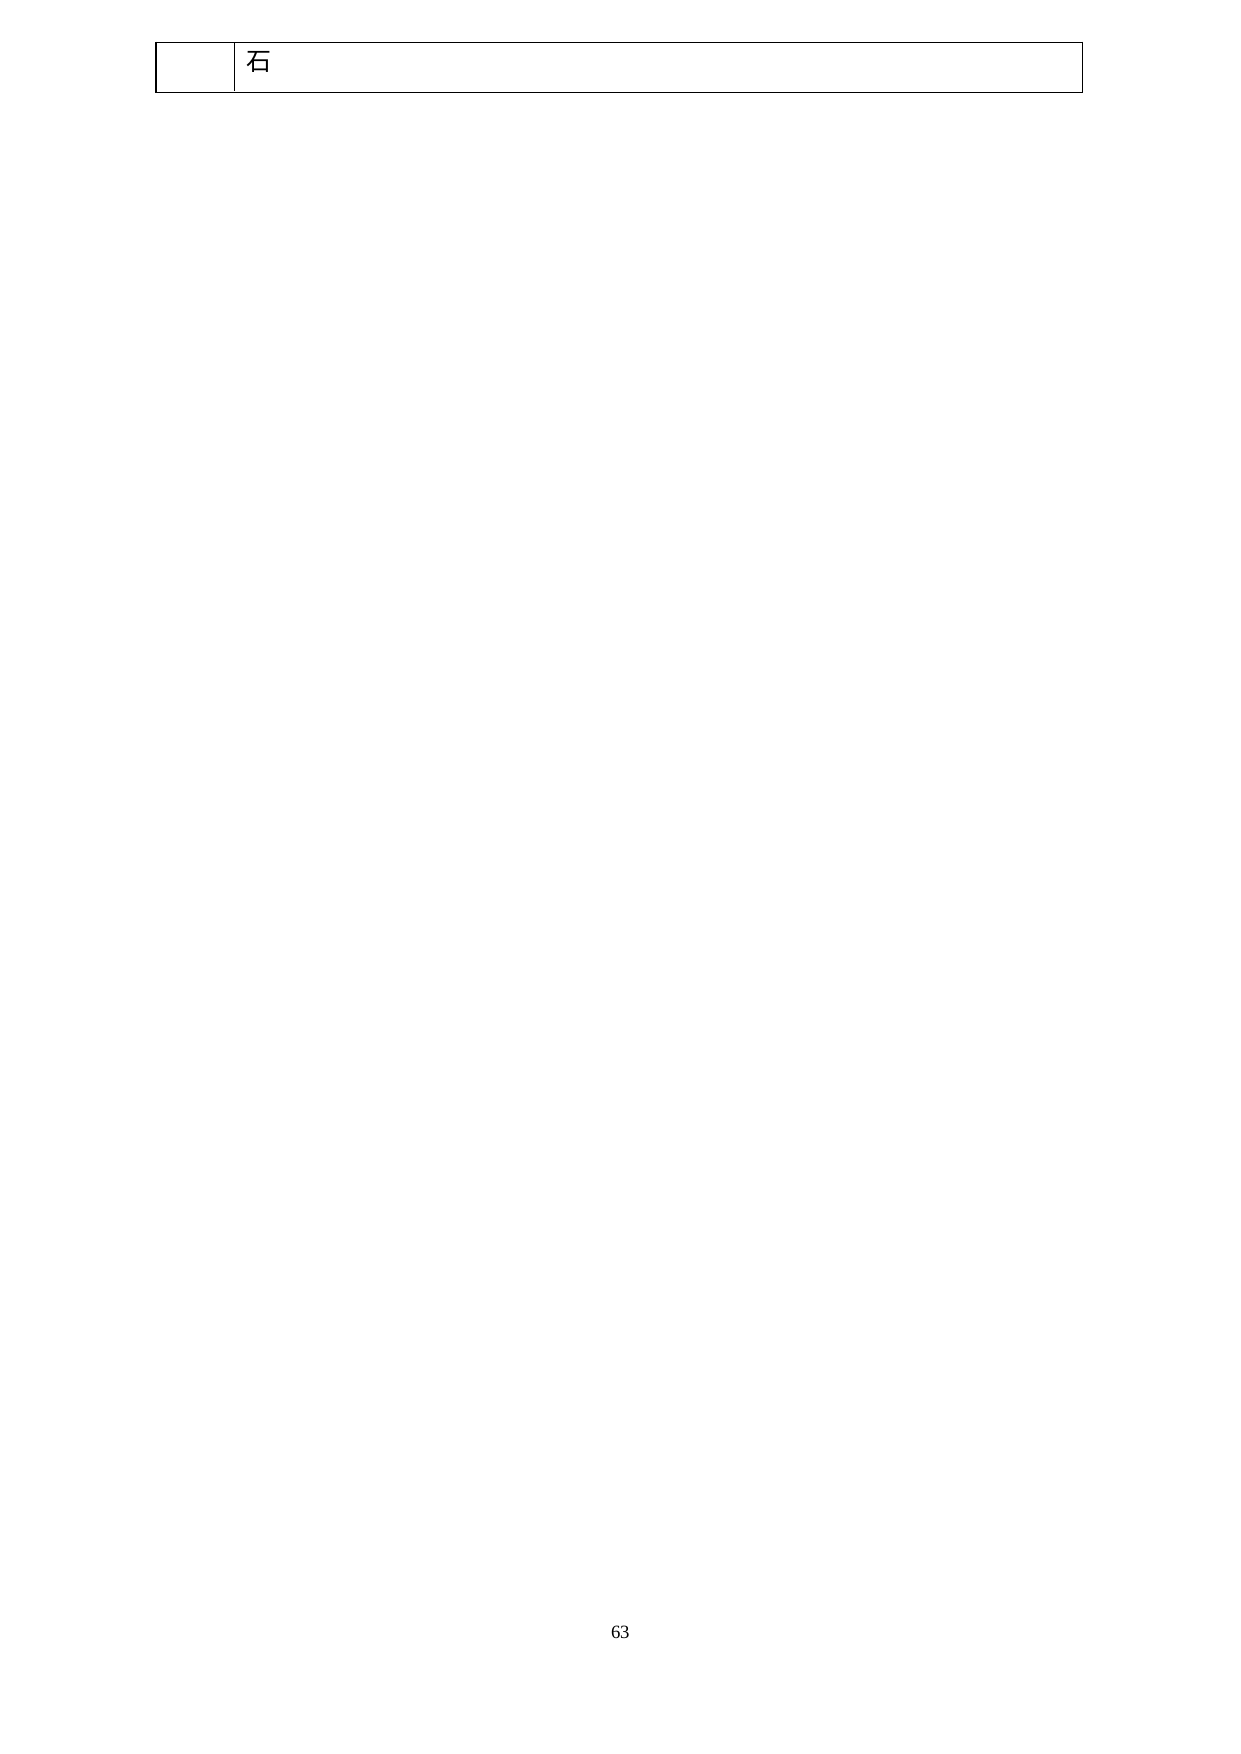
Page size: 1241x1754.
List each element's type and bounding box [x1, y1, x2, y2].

table_header [235, 43, 1082, 91]
table_header [157, 43, 234, 91]
